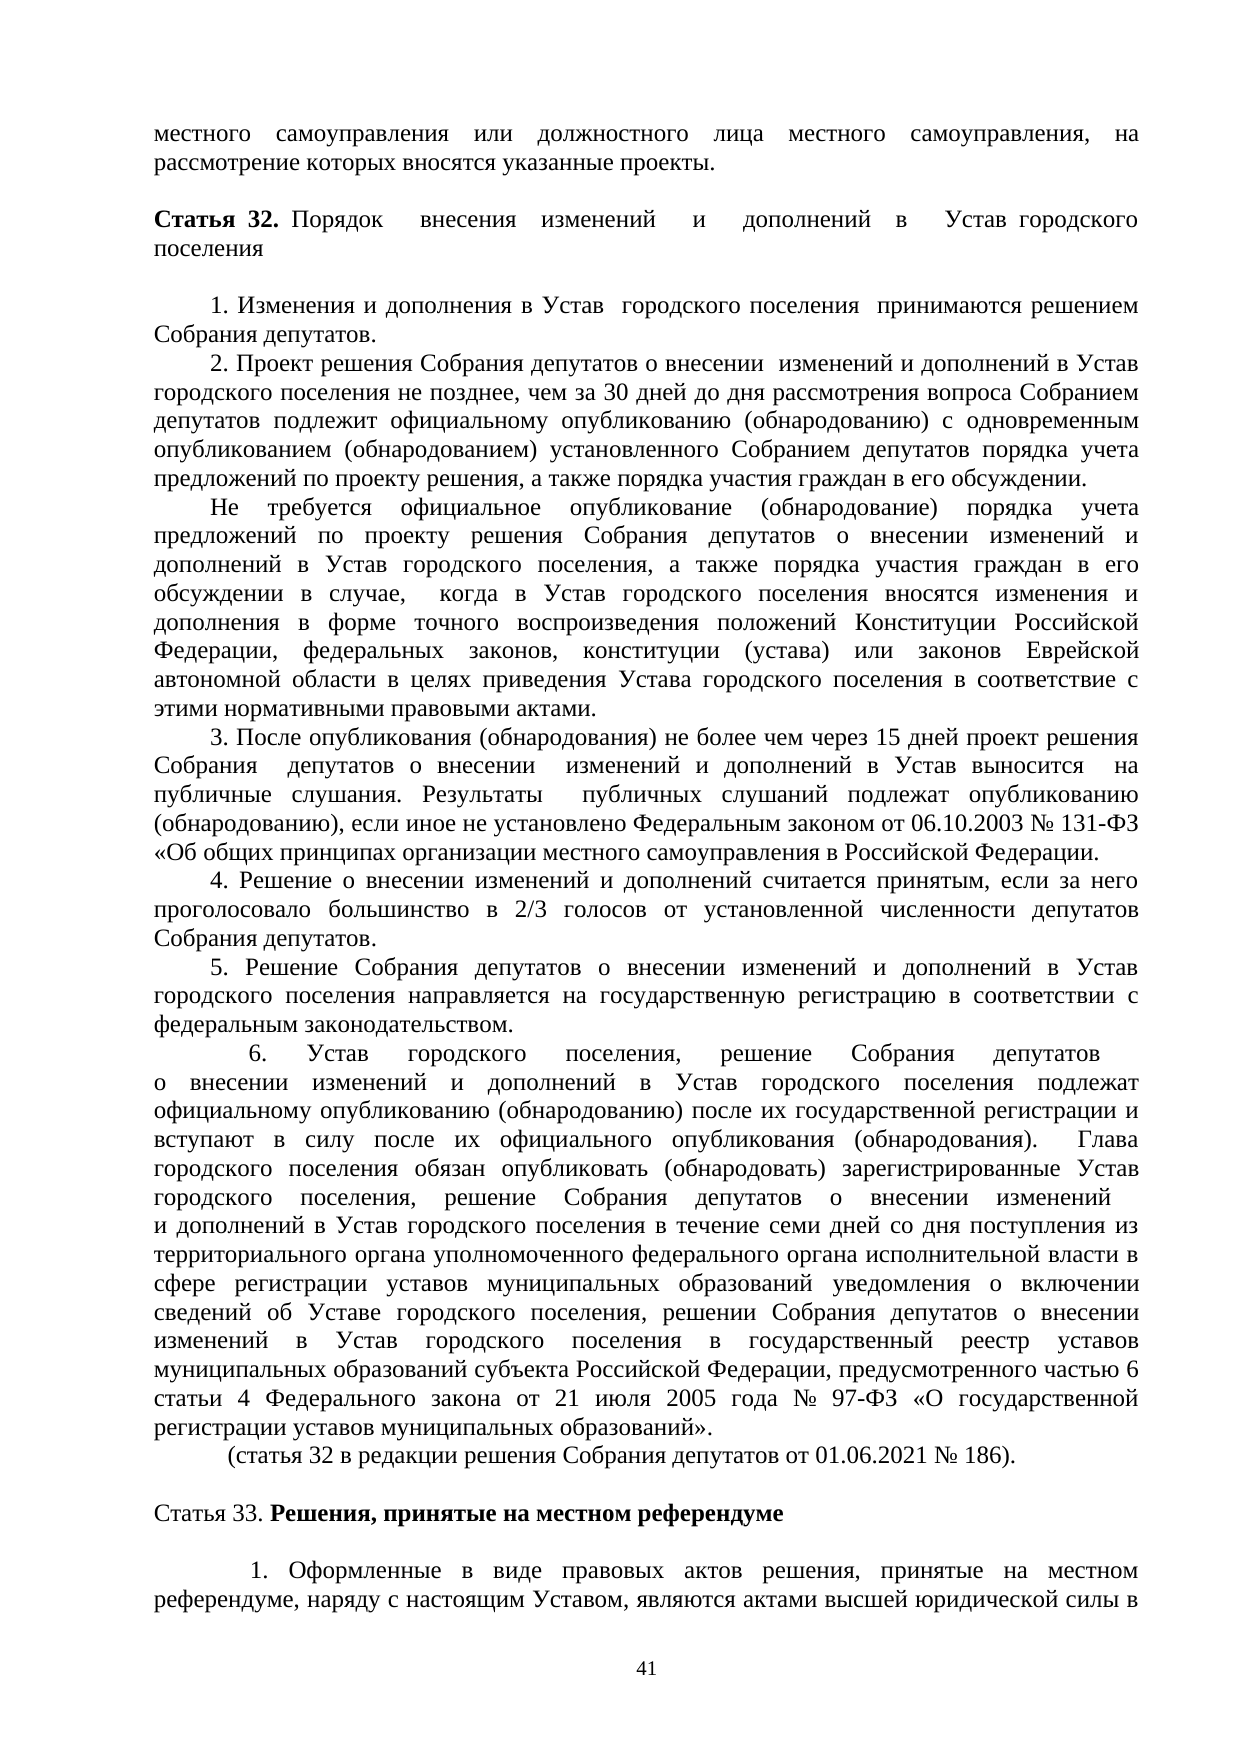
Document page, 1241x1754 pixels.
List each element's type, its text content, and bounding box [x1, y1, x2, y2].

text 2. Проект решения Собрания депутатов о внесении изменений и дополнений в Устав городского поселения не позднее, чем за 30 дней до дня рассмотрения вопроса Собранием депутатов подлежит официальному опубликованию (обнародованию) с одновременным опубликованием (обнародованием) установленного Собранием депутатов порядка учета предложений по проекту решения, а также порядка участия граждан в его обсуждении. [153, 348, 1140, 492]
text 5. Решение Собрания депутатов о внесении изменений и дополнений в Устав городского поселения направляется на государственную регистрацию в соответствии с федеральным законодательством. [153, 952, 1140, 1038]
text 6. Устав городского поселения, решение Собрания депутатов о внесении изменений и дополнений в Устав городского поселения подлежат официальному опубликованию (обнародованию) после их государственной регистрации и вступают в силу после их официального опубликования (обнародования). Глава городского поселения обязан опубликовать (обнародовать) зарегистрированные Устав городского поселения, решение Собрания депутатов о внесении изменений и дополнений в Устав городского поселения в течение семи дней со дня поступления из территориального органа уполномоченного федерального органа исполнительной власти в сфере регистрации уставов муниципальных образований уведомления о включении сведений об Уставе городского поселения, решении Собрания депутатов о внесении изменений в Устав городского поселения в государственный реестр уставов муниципальных образований субъекта Российской Федерации, предусмотренного частью 6 статьи 4 Федерального закона от 21 июля 2005 года № 97-ФЗ «О государственной регистрации уставов муниципальных образований». [153, 1038, 1140, 1441]
text Статья 33. Решения, принятые на местном референдуме [153, 1498, 1140, 1527]
text 1. Изменения и дополнения в Устав городского поселения принимаются решением Собрания депутатов. [153, 291, 1140, 348]
text 3. После опубликования (обнародования) не более чем через 15 дней проект решения Собрания депутатов о внесении изменений и дополнений в Устав выносится на публичные слушания. Результаты публичных слушаний подлежат опубликованию (обнародованию), если иное не установлено Федеральным законом от 06.10.2003 № 131-ФЗ «Об общих принципах организации местного самоуправления в Российской Федерации. [153, 722, 1140, 866]
text 4. Решение о внесении изменений и дополнений считается принятым, если за него проголосовало большинство в 2/3 голосов от установленной численности депутатов Собрания депутатов. [153, 866, 1140, 952]
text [153, 1556, 1140, 1613]
text Не требуется официальное опубликование (обнародование) порядка учета предложений по проекту решения Собрания депутатов о внесении изменений и дополнений в Устав городского поселения, а также порядка участия граждан в его обсуждении в случае, когда в Устав городского поселения вносятся изменения и дополнения в форме точного воспроизведения положений Конституции Российской Федерации, федеральных законов, конституции (устава) или законов Еврейской автономной области в целях приведения Устава городского поселения в соответствие с этими нормативными правовыми актами. [153, 492, 1140, 722]
text Статья 32. Порядок внесения изменений и дополнений в Устав городского поселения [153, 204, 1140, 262]
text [153, 118, 1140, 176]
text (статья 32 в редакции решения Собрания депутатов от 01.06.2021 № 186). [153, 1441, 1140, 1469]
